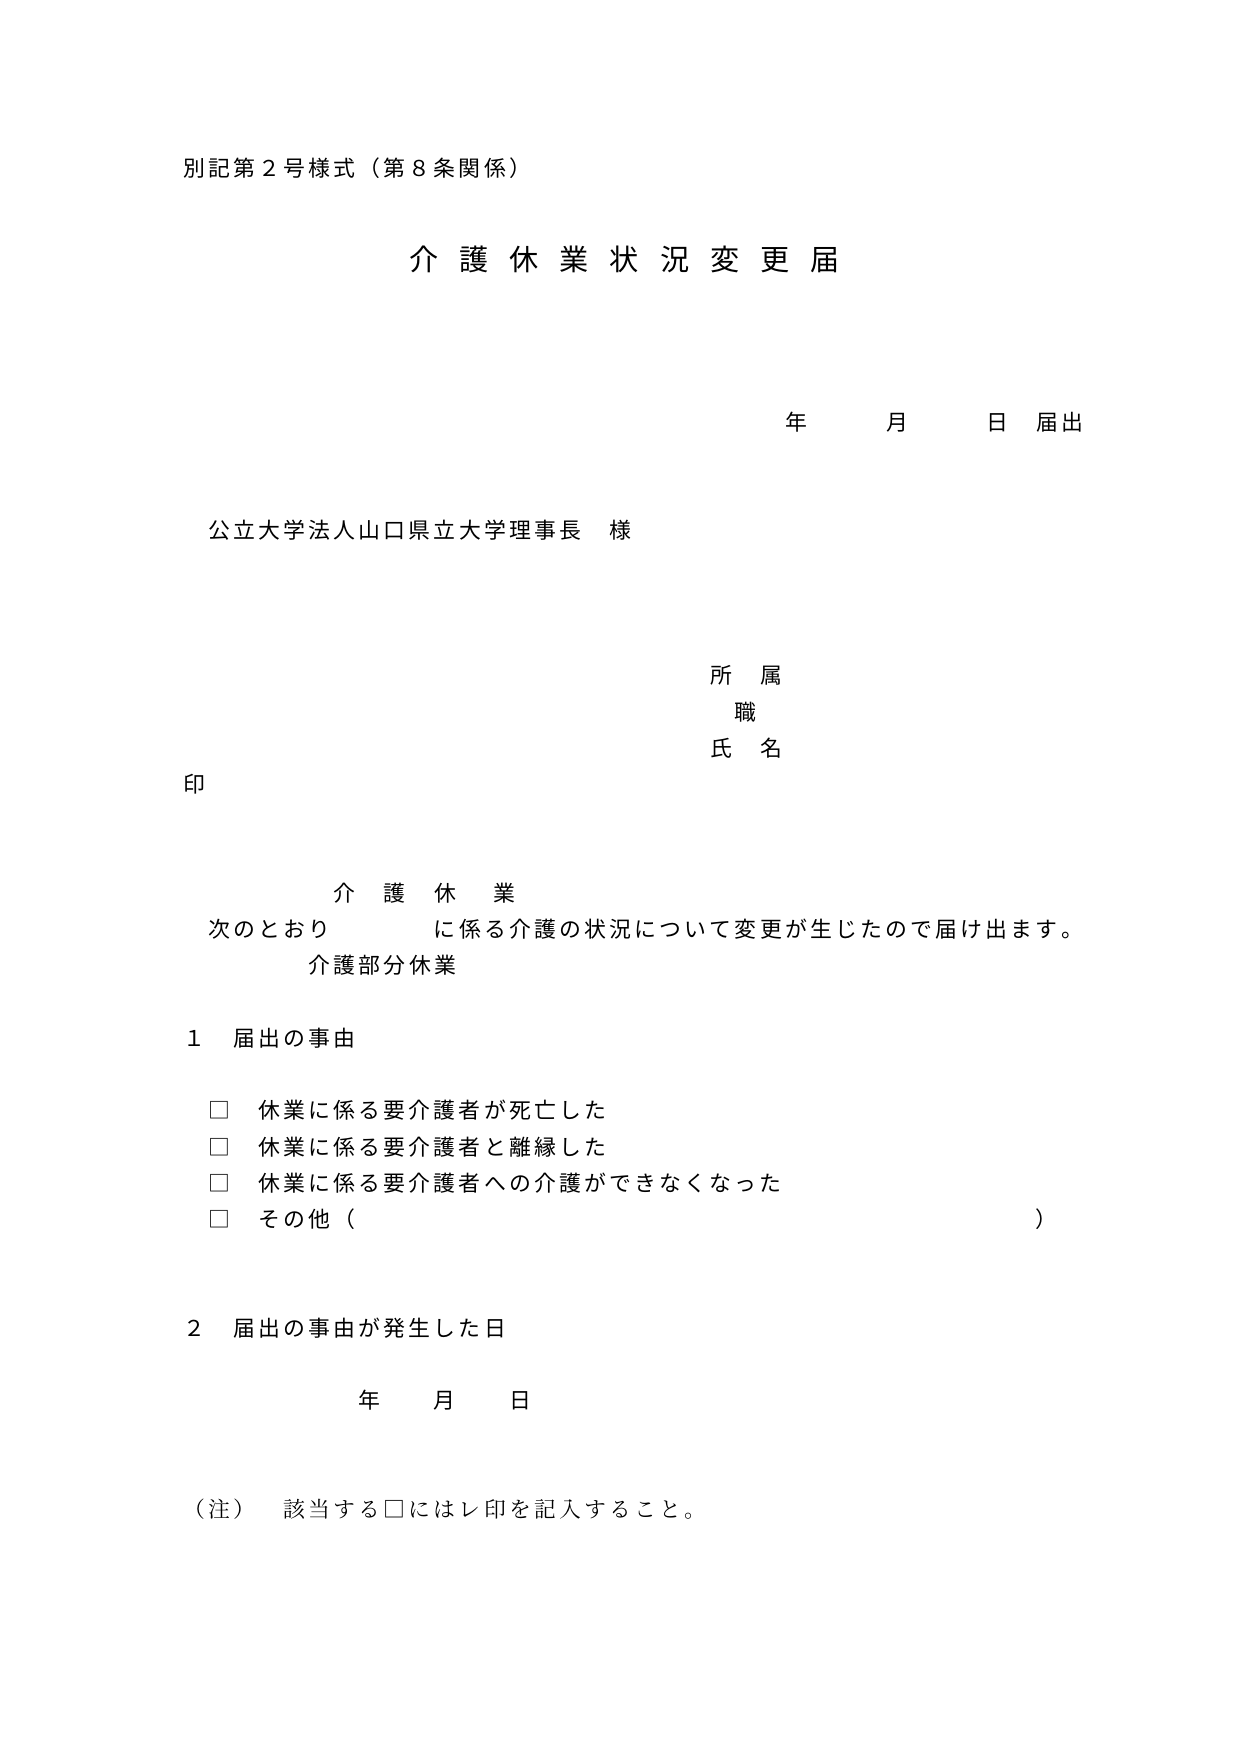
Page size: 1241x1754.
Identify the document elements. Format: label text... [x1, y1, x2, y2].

text 介護部分休業 [183, 946, 1087, 982]
text 次のとおり に係る介護の状況について変更が生じたので届け出ます。 [183, 910, 1087, 946]
text 氏 名 印 [183, 729, 1087, 801]
text 所 属 [183, 656, 1087, 692]
text （注） 該当する□にはレ印を記入すること。 [183, 1490, 1087, 1526]
text □ 休業に係る要介護者への介護ができなくなった [183, 1164, 1087, 1200]
text □ 休業に係る要介護者が死亡した [183, 1091, 1087, 1127]
text 職 [183, 692, 1087, 729]
text 別記第２号様式（第８条関係） [183, 149, 1087, 185]
text 年 月 日 届出 [183, 402, 1087, 439]
text 介護休業 [183, 874, 1087, 910]
text 年 月 日 [183, 1381, 1087, 1417]
text □ その他（ ） [183, 1200, 1087, 1236]
text □ 休業に係る要介護者と離縁した [183, 1127, 1087, 1164]
text １ 届出の事由 [183, 1019, 1087, 1055]
text 介護休業状況変更届 [183, 221, 1087, 294]
text 公立大学法人山口県立大学理事長 様 [183, 511, 1087, 547]
text ２ 届出の事由が発生した日 [183, 1309, 1087, 1345]
